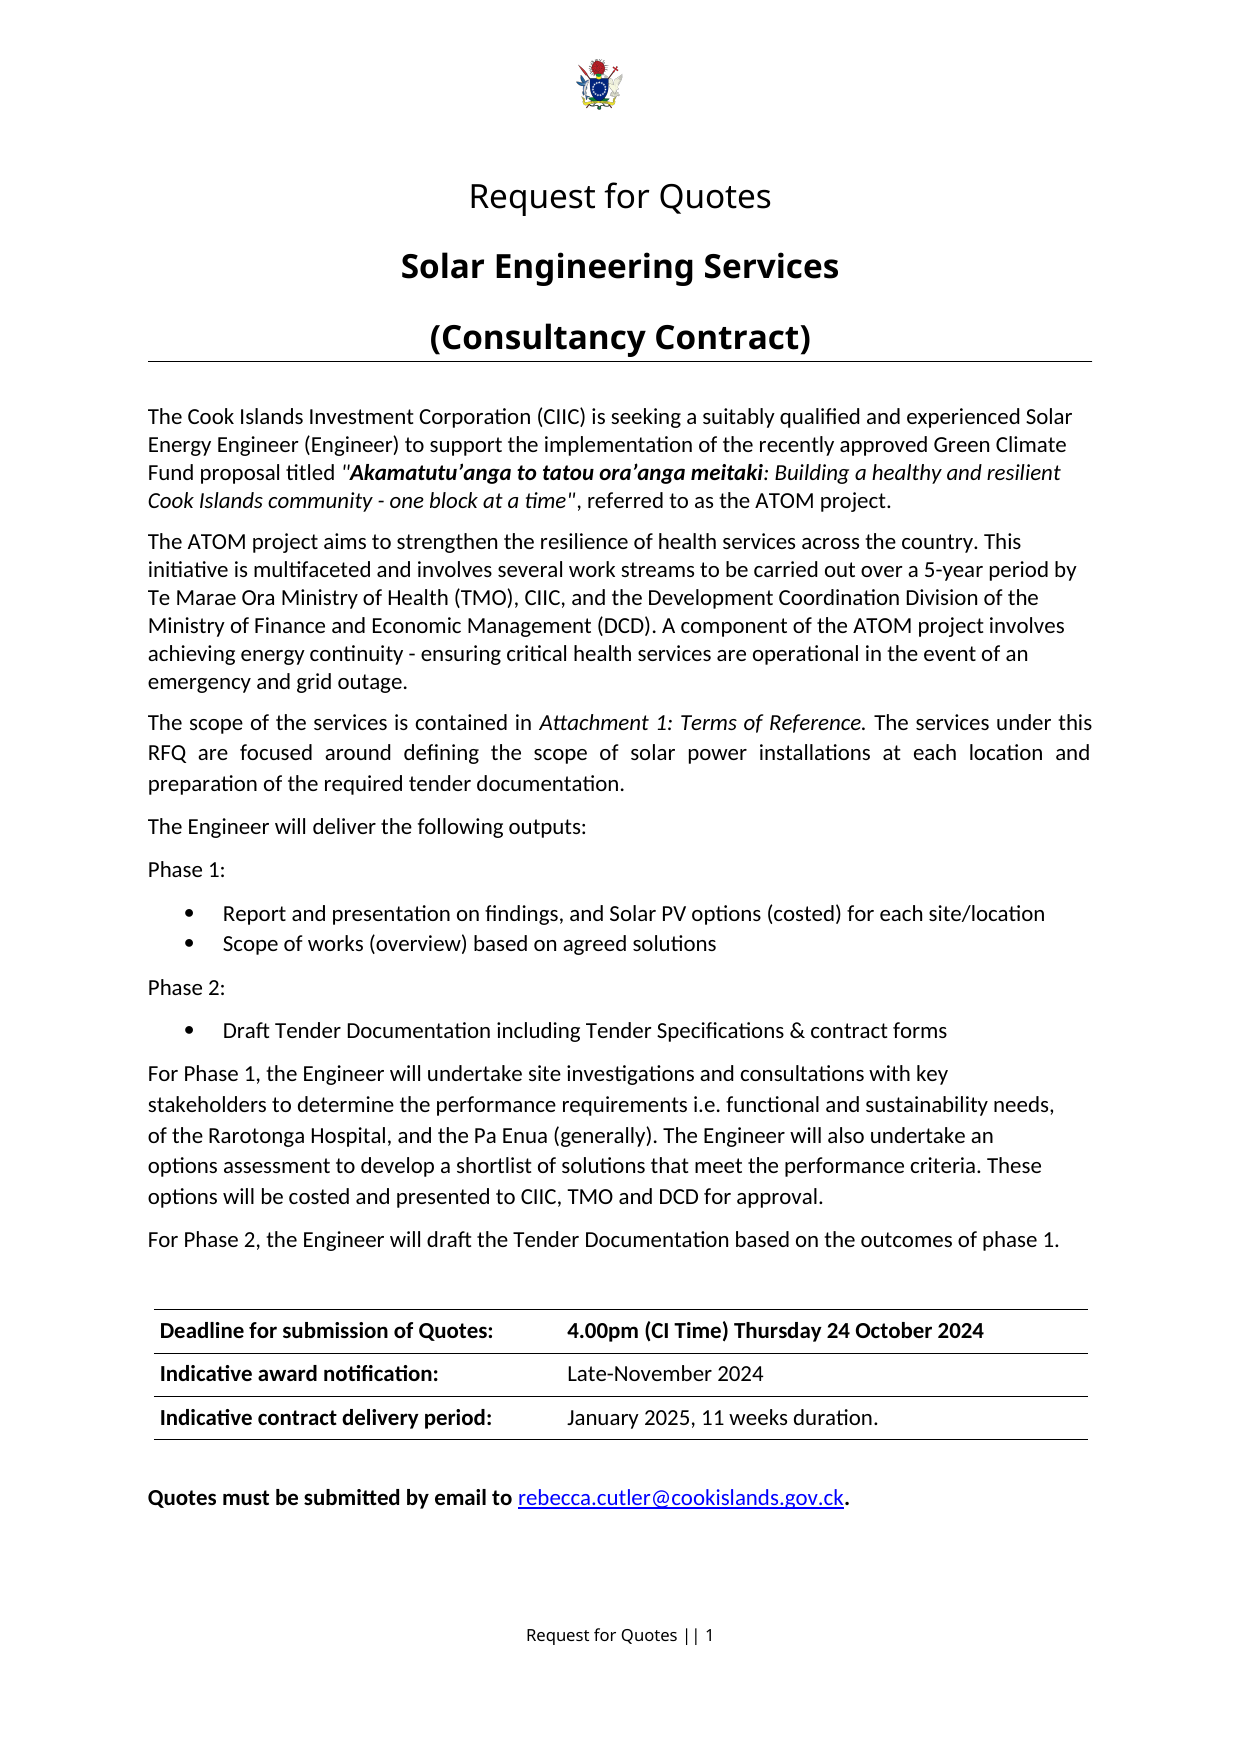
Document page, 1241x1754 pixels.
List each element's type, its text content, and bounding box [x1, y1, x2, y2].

text For Phase 1, the Engineer will undertake site investigations and consultations with key stakeholders to determine the performance requirements i.e. functional and sustainability needs, of the Rarotonga Hospital, and the Pa Enua (generally). The Engineer will also undertake an options assessment to develop a shortlist of solutions that meet the performance criteria. These options will be costed and presented to CIIC, TMO and DCD for approval. [148, 1059, 1068, 1210]
table_header Deadline for submission of Quotes: [154, 1310, 561, 1352]
text Phase 1: [148, 856, 1092, 884]
table_cell Indicative award notification: [154, 1354, 561, 1396]
list Draft Tender Documentation including Tender Specifications & contract forms [185, 1016, 1068, 1044]
text Phase 2: [148, 973, 1092, 1001]
text For Phase 2, the Engineer will draft the Tender Documentation based on the outcomes of phase 1. [148, 1225, 1068, 1253]
table_header 4.00pm (CI Time) Thursday 24 October 2024 [561, 1310, 1088, 1352]
table_cell Indicative contract delivery period: [154, 1397, 561, 1439]
list Report and presentation on findings, and Solar PV options (costed) for each site/location [185, 899, 1068, 927]
text The scope of the services is contained in Attachment 1: Terms of Reference. The services under this RFQ are focused around defining the scope of solar power installations at each location and preparation of the required tender documentation. [148, 708, 1092, 797]
title Solar Engineering Services [148, 243, 1092, 288]
text The Engineer will deliver the following outputs: [148, 812, 1092, 840]
table_cell January 2025, 11 weeks duration. [561, 1397, 1088, 1439]
picture [576, 59, 623, 110]
title Request for Quotes [148, 173, 1092, 218]
text The ATOM project aims to strengthen the resilience of health services across the country. This initiative is multifaceted and involves several work streams to be carried out over a 5-year period by Te Marae Ora Ministry of Health (TMO), CIIC, and the Development Coordination Division of the Ministry of Finance and Economic Management (DCD). A component of the ATOM project involves achieving energy continuity - ensuring critical health services are operational in the event of an emergency and grid outage. [148, 527, 1092, 695]
text The Cook Islands Investment Corporation (CIIC) is seeking a suitably qualified and experienced Solar Energy Engineer (Engineer) to support the implementation of the recently approved Green Climate Fund proposal titled "Akamatutu’anga to tatou ora’anga meitaki: Building a healthy and resilient Cook Islands community - one block at a time", referred to as the ATOM project. [148, 402, 1092, 514]
title (Consultancy Contract) [148, 313, 1092, 361]
table_cell Late-November 2024 [561, 1354, 1088, 1396]
list Scope of works (overview) based on agreed solutions [185, 929, 1068, 958]
text Quotes must be submitted by email to rebecca.cutler@cookislands.gov.ck. [148, 1483, 1092, 1511]
